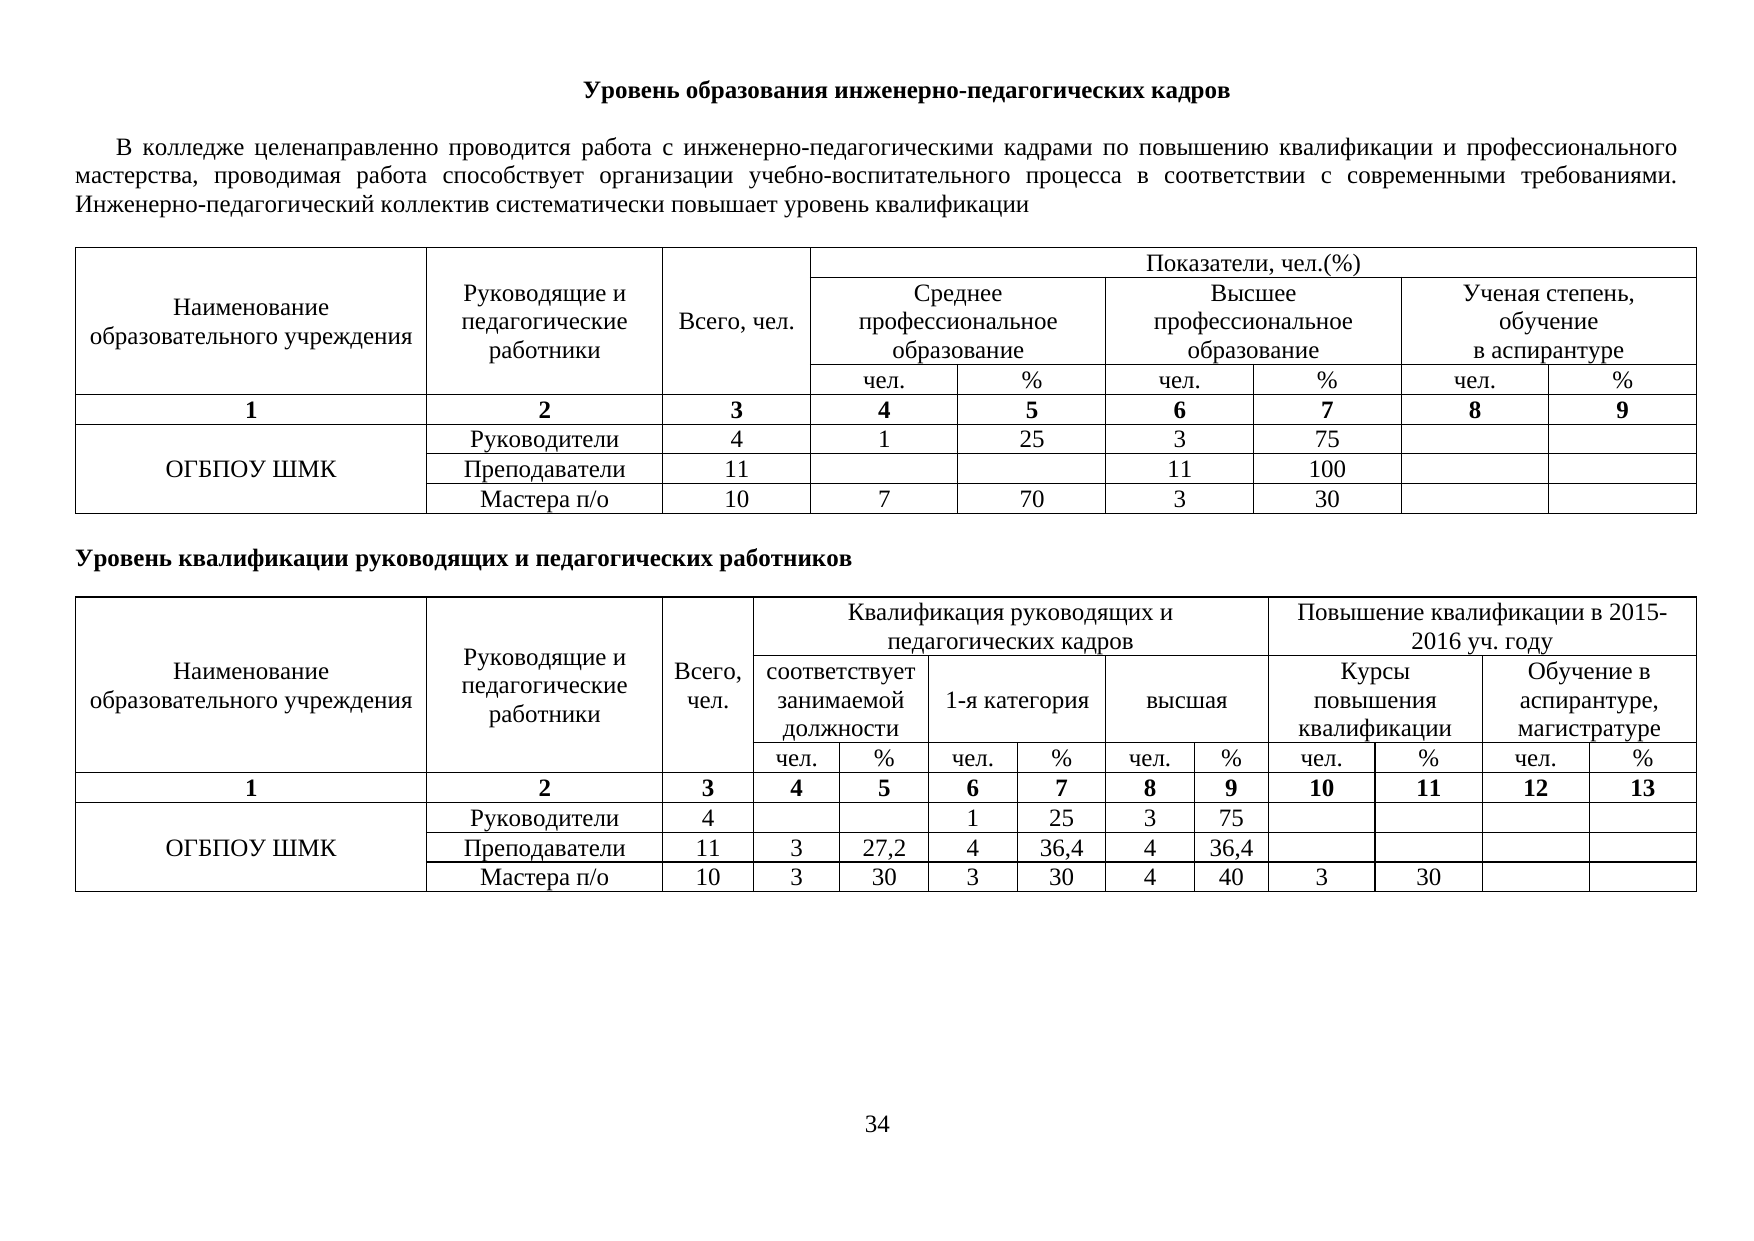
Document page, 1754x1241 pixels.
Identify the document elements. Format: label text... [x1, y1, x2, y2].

table_cell % [1195, 743, 1268, 772]
table_cell 1 [76, 395, 426, 423]
table_cell 4 [663, 425, 810, 453]
table_cell [1549, 454, 1696, 483]
table_cell 1-я категория [929, 656, 1105, 742]
table_cell [1590, 863, 1696, 891]
table_cell % [958, 365, 1105, 394]
table_header Показатели, чел.(%) [811, 248, 1696, 277]
table_cell 3 [754, 833, 839, 861]
table_cell 1 [929, 803, 1017, 832]
table_cell Мастера п/о [427, 863, 662, 891]
table_cell % [1549, 365, 1696, 394]
text Уровень образования инженерно-педагогических кадров [134, 75, 1679, 104]
table_cell чел. [1269, 743, 1374, 772]
table_cell 40 [1195, 863, 1268, 891]
table_cell 2 [427, 773, 662, 802]
table_cell [1402, 484, 1548, 513]
table_header Руководящие и педагогические работники [427, 248, 662, 394]
table_cell 11 [1376, 773, 1482, 802]
table_cell 13 [1590, 773, 1696, 802]
table_cell Курсы повышения квалификации [1269, 656, 1482, 742]
table_cell 3 [754, 863, 839, 891]
table_cell чел. [1483, 743, 1589, 772]
table_cell 30 [1018, 863, 1105, 891]
table_cell [1483, 803, 1589, 832]
table_cell ОГБПОУ ШМК [76, 425, 426, 513]
table_cell 8 [1402, 395, 1548, 423]
table_cell 7 [811, 484, 957, 513]
table_cell 4 [929, 833, 1017, 861]
table_cell Среднее профессиональное образование [811, 278, 1105, 364]
table_cell 6 [929, 773, 1017, 802]
table_cell [1269, 803, 1374, 832]
table_cell 10 [663, 863, 753, 891]
table_cell 4 [811, 395, 957, 423]
table_cell 6 [1106, 395, 1253, 423]
table_cell 3 [663, 773, 753, 802]
table_header Руководящие и педагогические работники [427, 598, 662, 772]
table_cell соответствует занимаемой должности [754, 656, 928, 742]
table_cell 2 [427, 395, 662, 423]
table_cell 25 [1018, 803, 1105, 832]
table_cell % [1590, 743, 1696, 772]
table_cell % [1376, 743, 1482, 772]
table_cell ОГБПОУ ШМК [76, 803, 426, 891]
table_cell Высшее профессиональное образование [1106, 278, 1401, 364]
table_cell Преподаватели [427, 454, 662, 483]
table_cell 9 [1195, 773, 1268, 802]
table_cell 30 [1376, 863, 1482, 891]
table_cell Руководители [427, 425, 662, 453]
table_cell чел. [811, 365, 957, 394]
table_cell [1590, 833, 1696, 861]
table_cell 75 [1254, 425, 1401, 453]
table_cell 100 [1254, 454, 1401, 483]
table_cell 11 [663, 454, 810, 483]
table_cell 1 [76, 773, 426, 802]
table_cell [840, 803, 928, 832]
table_cell 3 [1106, 803, 1194, 832]
table_cell 27,2 [840, 833, 928, 861]
table_cell Ученая степень, обучение в аспирантуре [1402, 278, 1696, 364]
table_cell 5 [958, 395, 1105, 423]
table_cell 1 [811, 425, 957, 453]
table_cell 11 [663, 833, 753, 861]
table_cell чел. [754, 743, 839, 772]
table_cell 9 [1549, 395, 1696, 423]
table_cell [1549, 484, 1696, 513]
table_cell [754, 803, 839, 832]
table_header Всего, чел. [663, 598, 753, 772]
table_cell % [1018, 743, 1105, 772]
table_cell 4 [1106, 863, 1194, 891]
table_cell Мастера п/о [427, 484, 662, 513]
table_cell 11 [1106, 454, 1253, 483]
table_cell 3 [1106, 425, 1253, 453]
table_cell [958, 454, 1105, 483]
table_cell 30 [1254, 484, 1401, 513]
table_header Наименование образовательного учреждения [76, 248, 426, 394]
table_cell 4 [1106, 833, 1194, 861]
table_cell Руководители [427, 803, 662, 832]
table_cell чел. [1106, 743, 1194, 772]
table_cell 3 [1106, 484, 1253, 513]
table_cell чел. [929, 743, 1017, 772]
text В колледже целенаправленно проводится работа с инженерно-педагогическими кадрами по повышению квалификации и профессионального мастерства, проводимая работа способствует организации учебно-воспитательного процесса в соответствии с современными требованиями. Инженерно-педагогический коллектив систематически повышает уровень квалификации [75, 132, 1679, 218]
table_cell 4 [754, 773, 839, 802]
table_cell чел. [1106, 365, 1253, 394]
table_cell [1590, 803, 1696, 832]
table_header Квалификация руководящих и педагогических кадров [754, 598, 1268, 655]
table_cell % [840, 743, 928, 772]
table_cell чел. [1402, 365, 1548, 394]
table_cell 8 [1106, 773, 1194, 802]
table_cell [1376, 833, 1482, 861]
table_cell Обучение в аспирантуре, магистратуре [1483, 656, 1696, 742]
table_header Всего, чел. [663, 248, 810, 394]
table_cell 3 [929, 863, 1017, 891]
table_cell высшая [1106, 656, 1268, 742]
table_cell 10 [663, 484, 810, 513]
table_cell Преподаватели [427, 833, 662, 861]
table_cell [1549, 425, 1696, 453]
table_cell 36,4 [1018, 833, 1105, 861]
table_cell 7 [1018, 773, 1105, 802]
table_cell 75 [1195, 803, 1268, 832]
table_cell 3 [663, 395, 810, 423]
table_cell 3 [1269, 863, 1374, 891]
table_cell [1376, 803, 1482, 832]
table_cell [1269, 833, 1374, 861]
table_cell [1402, 454, 1548, 483]
table_cell [1483, 833, 1589, 861]
table_cell 7 [1254, 395, 1401, 423]
table_header Повышение квалификации в 2015-2016 уч. году [1269, 598, 1696, 655]
table_cell [1402, 425, 1548, 453]
table_cell 12 [1483, 773, 1589, 802]
table_cell 25 [958, 425, 1105, 453]
table_cell 36,4 [1195, 833, 1268, 861]
table_cell 5 [840, 773, 928, 802]
table_cell 10 [1269, 773, 1374, 802]
table_cell 70 [958, 484, 1105, 513]
table_cell [811, 454, 957, 483]
table_cell % [1254, 365, 1401, 394]
text Уровень квалификации руководящих и педагогических работников [75, 543, 1679, 571]
table_cell [1483, 863, 1589, 891]
table_header Наименование образовательного учреждения [76, 598, 426, 772]
table_cell 30 [840, 863, 928, 891]
table_cell 4 [663, 803, 753, 832]
